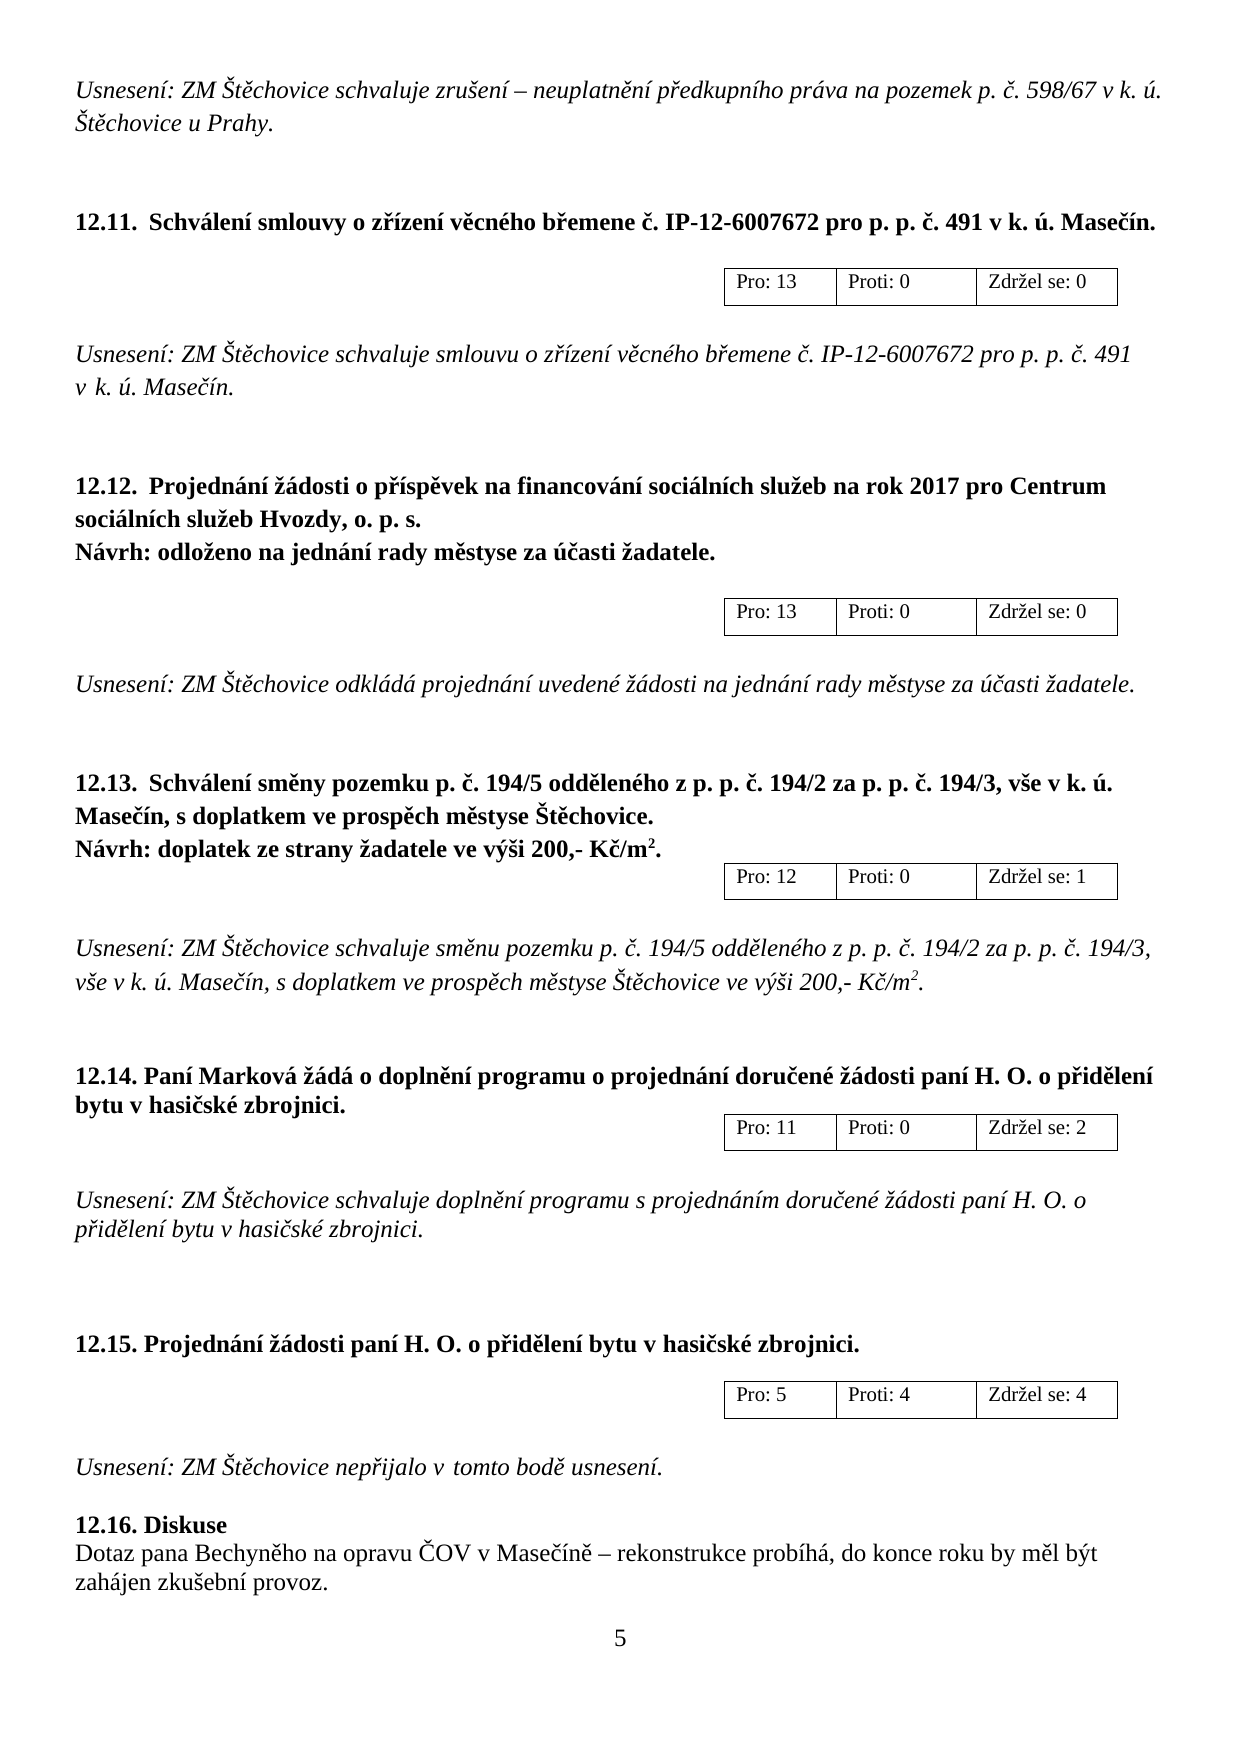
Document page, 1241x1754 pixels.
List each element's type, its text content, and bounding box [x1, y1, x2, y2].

text 12.15. Projednání žádosti paní H. O. o přidělení bytu v hasičské zbrojnici. [75, 1329, 1165, 1357]
table_header Pro: 13 [725, 269, 836, 304]
table_header Pro: 13 [725, 599, 836, 635]
table_header Zdržel se: 4 [977, 1382, 1117, 1418]
table_header Pro: 12 [725, 864, 836, 899]
table_header Zdržel se: 2 [977, 1115, 1117, 1150]
text Dotaz pana Bechyněho na opravu ČOV v Masečíně – rekonstrukce probíhá, do konce roku by měl být zahájen zkušební provoz. [75, 1538, 1165, 1596]
text Návrh: odloženo na jednání rady městyse za účasti žadatele. [75, 537, 1165, 566]
table_header Proti: 0 [837, 599, 976, 635]
text Usnesení: ZM Štěchovice odkládá projednání uvedené žádosti na jednání rady městyse za účasti žadatele. [75, 669, 1165, 698]
table_header Proti: 0 [837, 1115, 976, 1150]
text 12.12. Projednání žádosti o příspěvek na financování sociálních služeb na rok 2017 pro Centrum sociálních služeb Hvozdy, o. p. s. [75, 471, 1165, 533]
table_header Proti: 0 [837, 864, 976, 899]
table_header Zdržel se: 0 [977, 269, 1117, 304]
table_header Zdržel se: 1 [977, 864, 1117, 899]
text 12.11. Schválení smlouvy o zřízení věcného břemene č. IP-12-6007672 pro p. p. č. 491 v k. ú. Masečín. [75, 207, 1165, 236]
text Usnesení: ZM Štěchovice schvaluje zrušení – neuplatnění předkupního práva na pozemek p. č. 598/67 v k. ú. Štěchovice u Prahy. [75, 75, 1165, 137]
table_header Pro: 5 [725, 1382, 836, 1418]
text Návrh: doplatek ze strany žadatele ve výši 200,- Kč/m2. [75, 834, 1165, 863]
text Usnesení: ZM Štěchovice schvaluje smlouvu o zřízení věcného břemene č. IP-12-6007672 pro p. p. č. 491 v k. ú. Masečín. [75, 339, 1165, 401]
text 12.16. Diskuse [75, 1510, 1165, 1538]
table_header Pro: 11 [725, 1115, 836, 1150]
text Usnesení: ZM Štěchovice schvaluje směnu pozemku p. č. 194/5 odděleného z p. p. č. 194/2 za p. p. č. 194/3, vše v k. ú. Masečín, s doplatkem ve prospěch městyse Štěchovice ve výši 200,- Kč/m2. [75, 933, 1165, 995]
text Usnesení: ZM Štěchovice nepřijalo v tomto bodě usnesení. [75, 1452, 1165, 1481]
text 12.13. Schválení směny pozemku p. č. 194/5 odděleného z p. p. č. 194/2 za p. p. č. 194/3, vše v k. ú. Masečín, s doplatkem ve prospěch městyse Štěchovice. [75, 768, 1165, 830]
text 12.14. Paní Marková žádá o doplnění programu o projednání doručené žádosti paní H. O. o přidělení bytu v hasičské zbrojnici. [75, 1061, 1165, 1119]
table_header Proti: 0 [837, 269, 976, 304]
text Usnesení: ZM Štěchovice schvaluje doplnění programu s projednáním doručené žádosti paní H. O. o přidělení bytu v hasičské zbrojnici. [75, 1185, 1165, 1242]
table_header Zdržel se: 0 [977, 599, 1117, 635]
table_header Proti: 4 [837, 1382, 976, 1418]
